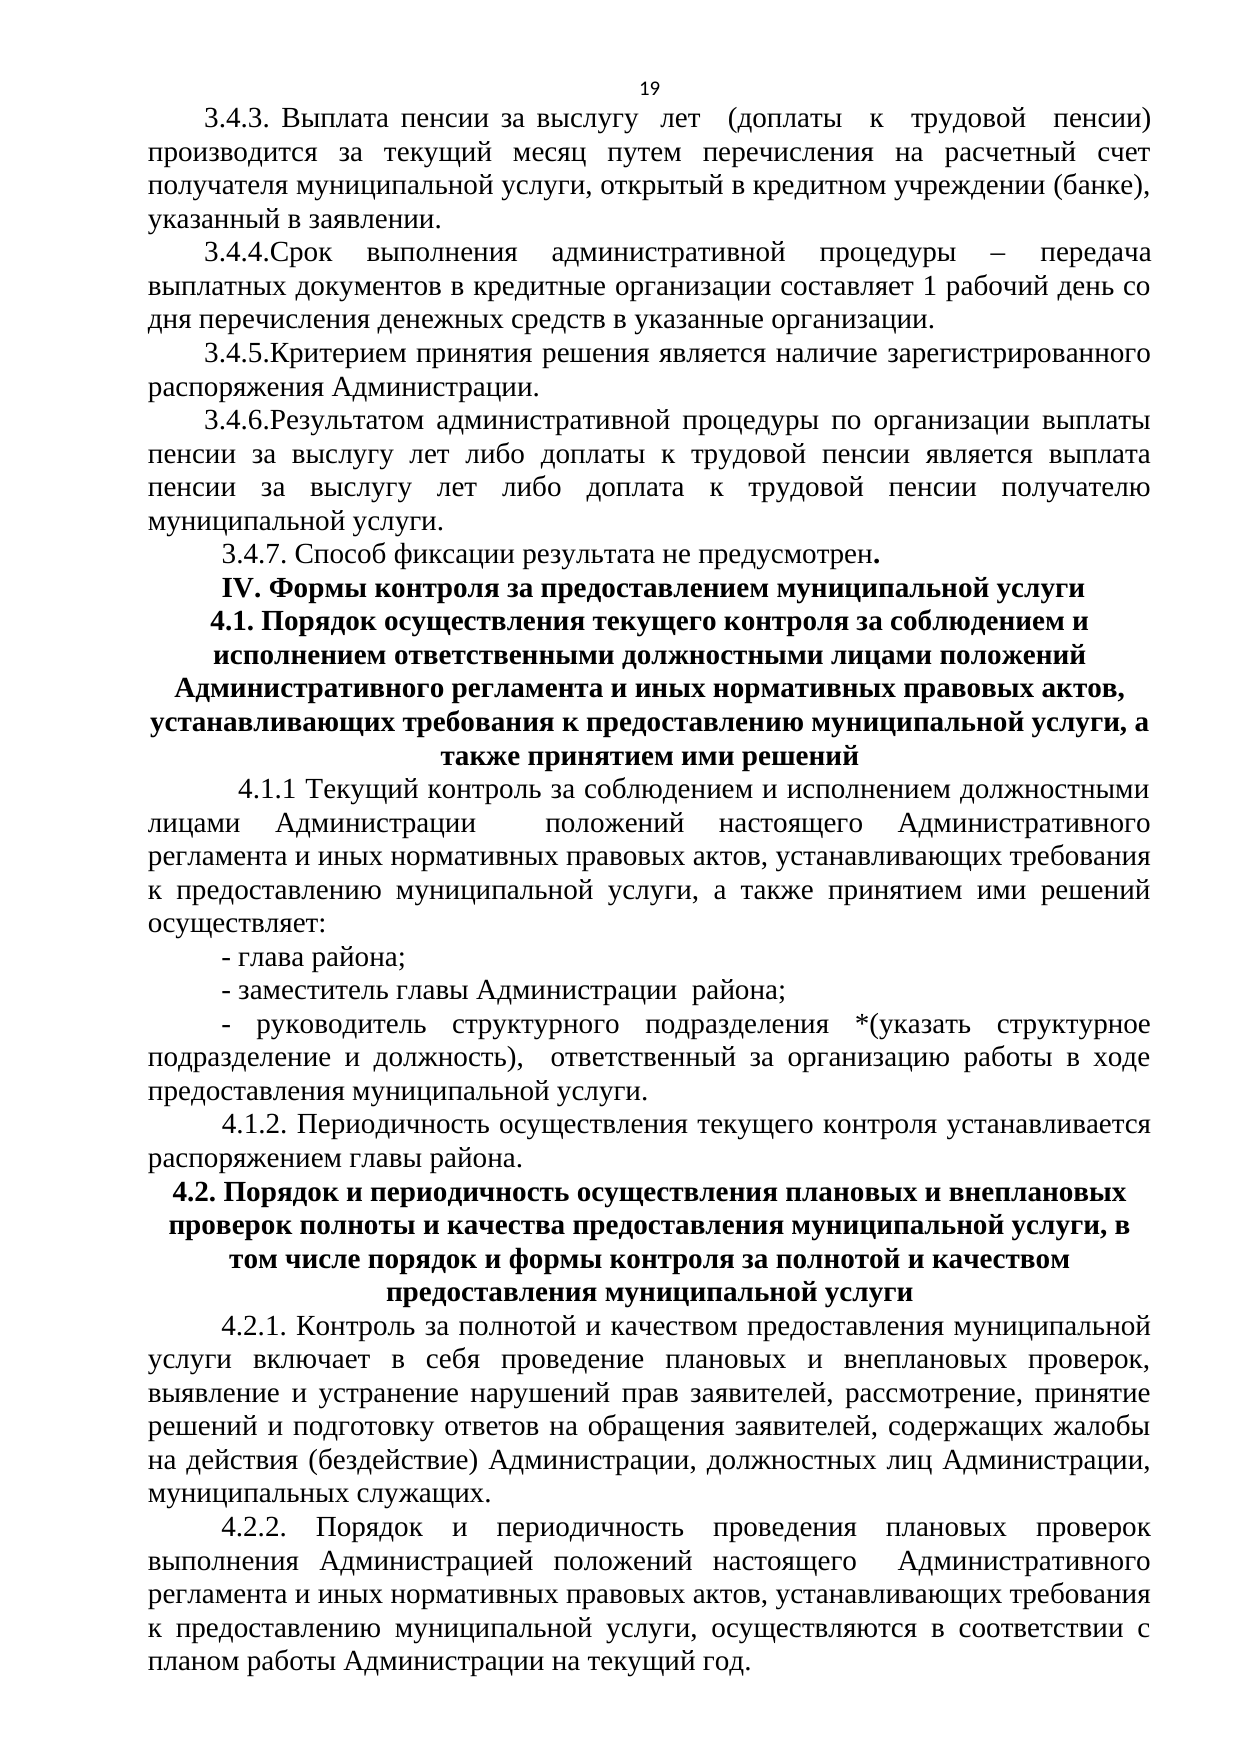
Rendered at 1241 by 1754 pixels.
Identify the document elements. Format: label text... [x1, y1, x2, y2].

text 4.1. Порядок осуществления текущего контроля за соблюдением и исполнением ответственными должностными лицами положений Административного регламента и иных нормативных правовых актов, устанавливающих требования к предоставлению муниципальной услуги, а также принятием ими решений [148, 603, 1152, 771]
text - глава района; [148, 939, 1152, 972]
text 4.1.1 Текущий контроль за соблюдением и исполнением должностными лицами Администрации положений настоящего Административного регламента и иных нормативных правовых актов, устанавливающих требования к предоставлению муниципальной услуги, а также принятием ими решений осуществляет: [148, 771, 1152, 939]
text 4.2.2. Порядок и периодичность проведения плановых проверок выполнения Администрацией положений настоящего Административного регламента и иных нормативных правовых актов, устанавливающих требования к предоставлению муниципальной услуги, осуществляются в соответствии с планом работы Администрации на текущий год. [148, 1509, 1152, 1677]
text 4.1.2. Периодичность осуществления текущего контроля устанавливается распоряжением главы района. [148, 1107, 1152, 1174]
text IV. Формы контроля за предоставлением муниципальной услуги [148, 570, 1152, 603]
text 4.2. Порядок и периодичность осуществления плановых и внеплановых проверок полноты и качества предоставления муниципальной услуги, в том числе порядок и формы контроля за полнотой и качеством предоставления муниципальной услуги [148, 1174, 1152, 1308]
text 3.4.5.Критерием принятия решения является наличие зарегистрированного распоряжения Администрации. [148, 335, 1152, 402]
text 3.4.6.Результатом административной процедуры по организации выплаты пенсии за выслугу лет либо доплаты к трудовой пенсии является выплата пенсии за выслугу лет либо доплата к трудовой пенсии получателю муниципальной услуги. [148, 402, 1152, 536]
text 3.4.7. Способ фиксации результата не предусмотрен. [148, 536, 1152, 570]
text - заместитель главы Администрации района; [148, 972, 1152, 1006]
text 3.4.4.Срок выполнения административной процедуры – передача выплатных документов в кредитные организации составляет 1 рабочий день со дня перечисления денежных средств в указанные организации. [148, 234, 1152, 335]
text 4.2.1. Контроль за полнотой и качеством предоставления муниципальной услуги включает в себя проведение плановых и внеплановых проверок, выявление и устранение нарушений прав заявителей, рассмотрение, принятие решений и подготовку ответов на обращения заявителей, содержащих жалобы на действия (бездействие) Администрации, должностных лиц Администрации, муниципальных служащих. [148, 1308, 1152, 1509]
text 3.4.3. Выплата пенсии за выслугу лет (доплаты к трудовой пенсии) производится за текущий месяц путем перечисления на расчетный счет получателя муниципальной услуги, открытый в кредитном учреждении (банке), указанный в заявлении. [148, 100, 1152, 234]
text - руководитель структурного подразделения *(указать структурное подразделение и должность), ответственный за организацию работы в ходе предоставления муниципальной услуги. [148, 1006, 1152, 1107]
